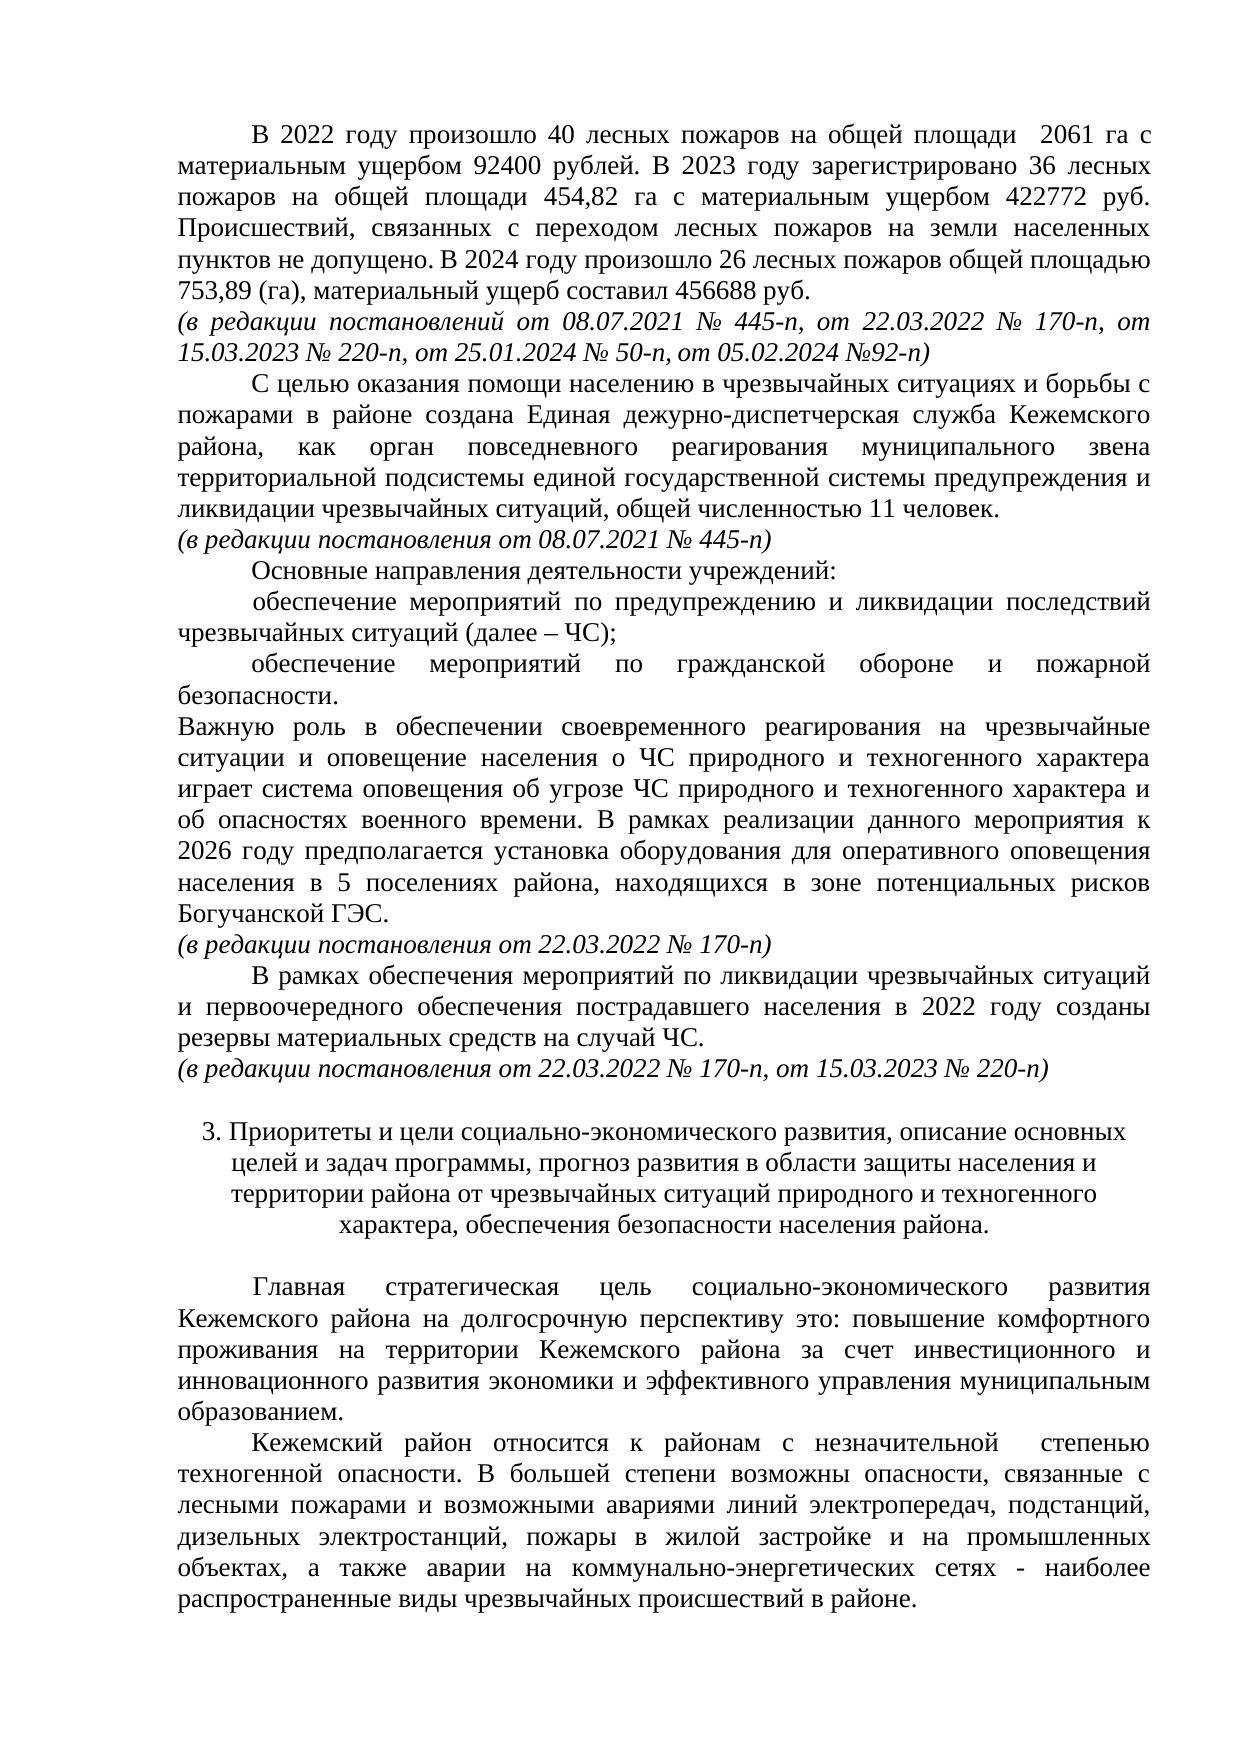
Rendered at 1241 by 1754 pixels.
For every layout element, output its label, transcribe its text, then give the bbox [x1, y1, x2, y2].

text (в редакции постановления от 22.03.2022 № 170-п) [177, 928, 1152, 959]
text обеспечение мероприятий по гражданской обороне и пожарной безопасности. [177, 648, 1152, 710]
text Кежемский район относится к районам с незначительной степенью техногенной опасности. В большей степени возможны опасности, связанные с лесными пожарами и возможными авариями линий электропередач, подстанций, дизельных электростанций, пожары в жилой застройке и на промышленных объектах, а также аварии на коммунально-энергетических сетях - наиболее распространенные виды чрезвычайных происшествий в районе. [177, 1426, 1152, 1613]
text В рамках обеспечения мероприятий по ликвидации чрезвычайных ситуаций и первоочередного обеспечения пострадавшего населения в 2022 году созданы резервы материальных средств на случай ЧС. [177, 959, 1152, 1052]
text 3. Приоритеты и цели социально-экономического развития, описание основных целей и задач программы, прогноз развития в области защиты населения и территории района от чрезвычайных ситуаций природного и техногенного характера, обеспечения безопасности населения района. [177, 1115, 1152, 1239]
text В 2022 году произошло 40 лесных пожаров на общей площади 2061 га с материальным ущербом 92400 рублей. В 2023 году зарегистрировано 36 лесных пожаров на общей площади 454,82 га с материальным ущербом 422772 руб. Происшествий, связанных с переходом лесных пожаров на земли населенных пунктов не допущено. В 2024 году произошло 26 лесных пожаров общей площадью 753,89 (га), материальный ущерб составил 456688 руб. [177, 118, 1152, 305]
text (в редакции постановления от 08.07.2021 № 445-п) [177, 523, 1152, 554]
text С целью оказания помощи населению в чрезвычайных ситуациях и борьбы с пожарами в районе создана Единая дежурно-диспетчерская служба Кежемского района, как орган повседневного реагирования муниципального звена территориальной подсистемы единой государственной системы предупреждения и ликвидации чрезвычайных ситуаций, общей численностью 11 человек. [177, 367, 1152, 523]
text Главная стратегическая цель социально-экономического развития Кежемского района на долгосрочную перспективу это: повышение комфортного проживания на территории Кежемского района за счет инвестиционного и инновационного развития экономики и эффективного управления муниципальным образованием. [177, 1271, 1152, 1426]
text (в редакции постановлений от 08.07.2021 № 445-п, от 22.03.2022 № 170-п, от 15.03.2023 № 220-п, от 25.01.2024 № 50-п, от 05.02.2024 №92-п) [177, 305, 1152, 367]
text обеспечение мероприятий по предупреждению и ликвидации последствий чрезвычайных ситуаций (далее – ЧС); [177, 585, 1152, 648]
text Важную роль в обеспечении своевременного реагирования на чрезвычайные ситуации и оповещение населения о ЧС природного и техногенного характера играет система оповещения об угрозе ЧС природного и техногенного характера и об опасностях военного времени. В рамках реализации данного мероприятия к 2026 году предполагается установка оборудования для оперативного оповещения населения в 5 поселениях района, находящихся в зоне потенциальных рисков Богучанской ГЭС. [177, 710, 1152, 928]
text (в редакции постановления от 22.03.2022 № 170-п, от 15.03.2023 № 220-п) [177, 1052, 1152, 1084]
text Основные направления деятельности учреждений: [177, 554, 1152, 585]
